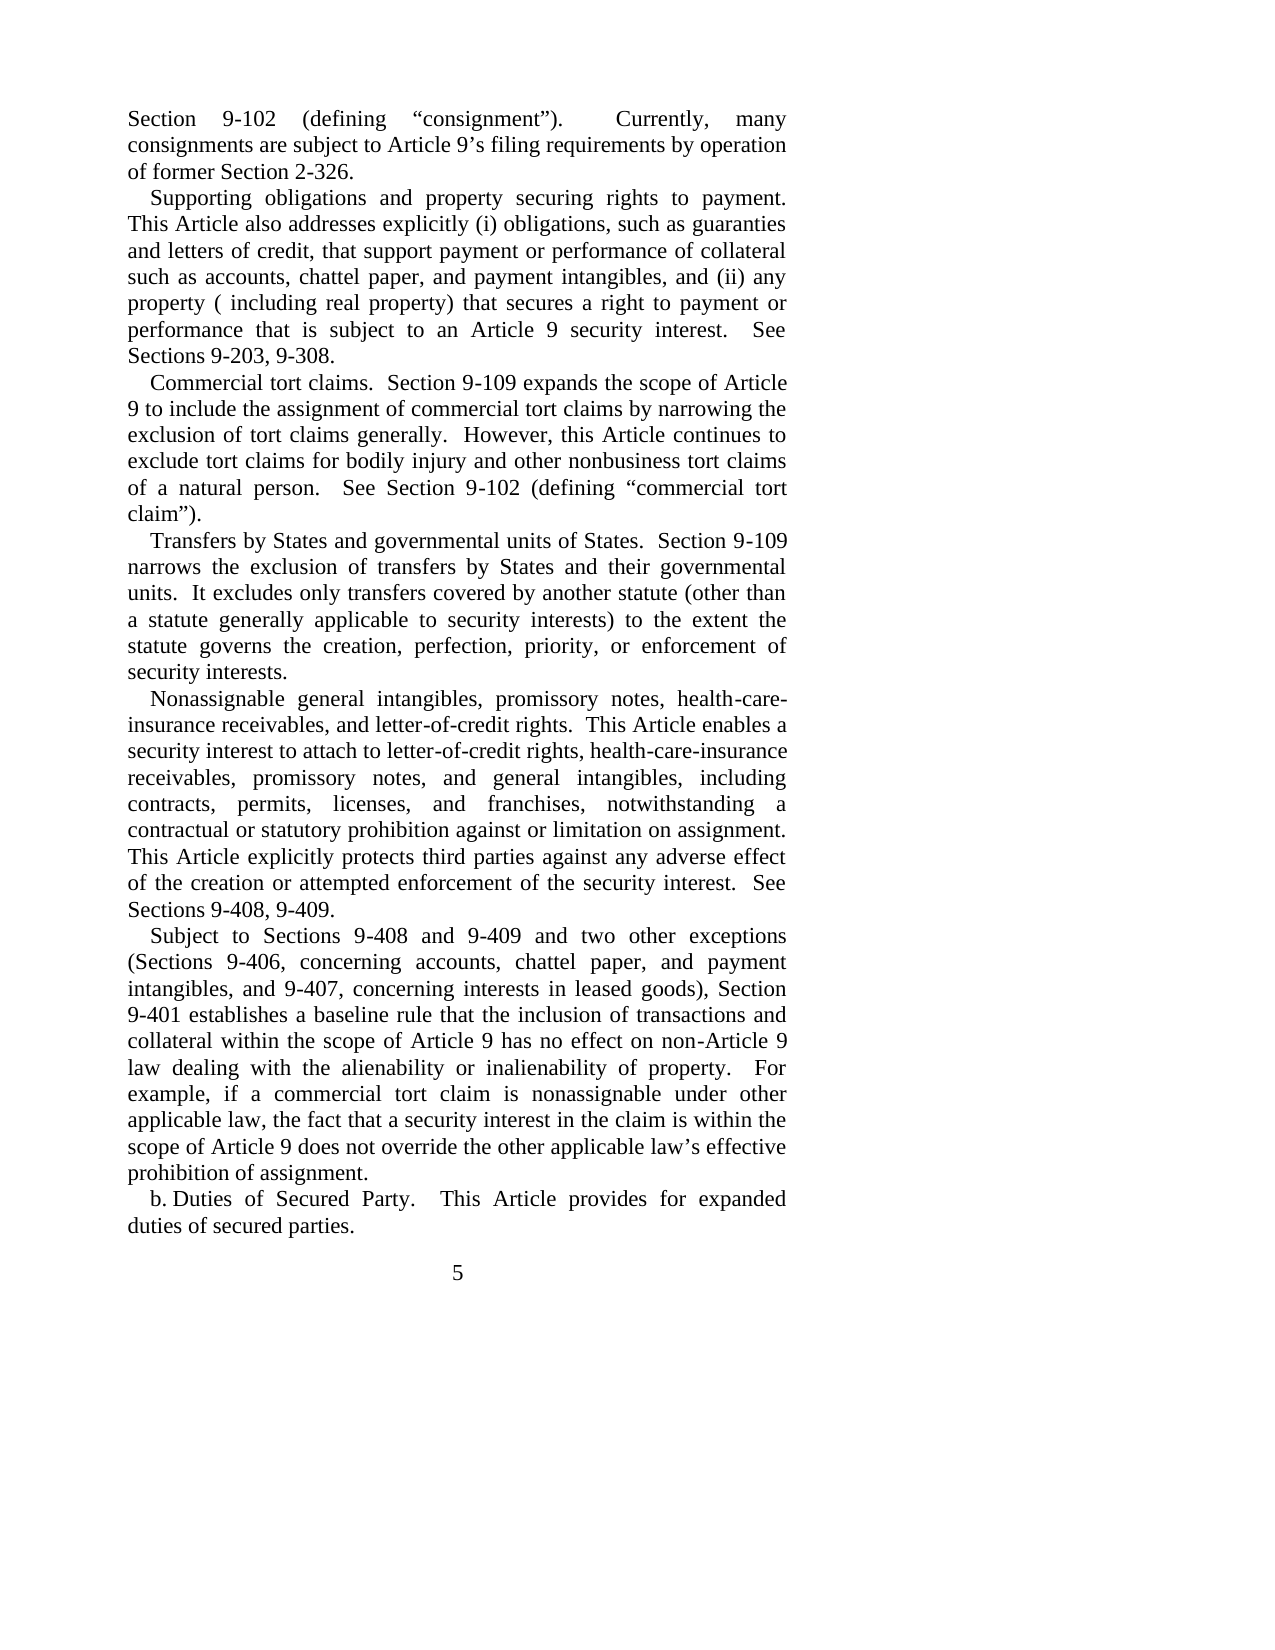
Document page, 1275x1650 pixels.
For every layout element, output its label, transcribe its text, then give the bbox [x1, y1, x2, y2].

text Nonassignable general intangibles, promissory notes, health-care- insurance receivables, and letter-of-credit rights. This Article enables a security interest to attach to letter-of-credit rights, health-care-insurance receivables, promissory notes, and general intangibles, including contracts, permits, licenses, and franchises, notwithstanding a contractual or statutory prohibition against or limitation on assignment. This Article explicitly protects third parties against any adverse effect of the creation or attempted enforcement of the security interest. See Sections 9-408, 9-409. [127, 685, 787, 922]
text Supporting obligations and property securing rights to payment. This Article also addresses explicitly (i) obligations, such as guaranties and letters of credit, that support payment or performance of collateral such as accounts, chattel paper, and payment intangibles, and (ii) any property ( including real property) that secures a right to payment or performance that is subject to an Article 9 security interest. See Sections 9-203, 9-308. [127, 184, 787, 368]
text b. Duties of Secured Party. This Article provides for expanded duties of secured parties. [127, 1186, 787, 1238]
text Transfers by States and governmental units of States. Section 9-109 narrows the exclusion of transfers by States and their governmental units. It excludes only transfers covered by another statute (other than a statute generally applicable to security interests) to the extent the statute governs the creation, perfection, priority, or enforcement of security interests. [127, 527, 787, 685]
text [127, 105, 787, 184]
text Subject to Sections 9-408 and 9-409 and two other exceptions (Sections 9-406, concerning accounts, chattel paper, and payment intangibles, and 9-407, concerning interests in leased goods), Section 9-401 establishes a baseline rule that the inclusion of transactions and collateral within the scope of Article 9 has no effect on non-Article 9 law dealing with the alienability or inalienability of property. For example, if a commercial tort claim is nonassignable under other applicable law, the fact that a security interest in the claim is within the scope of Article 9 does not override the other applicable law’s effective prohibition of assignment. [127, 922, 787, 1186]
text Commercial tort claims. Section 9-109 expands the scope of Article 9 to include the assignment of commercial tort claims by narrowing the exclusion of tort claims generally. However, this Article continues to exclude tort claims for bodily injury and other nonbusiness tort claims of a natural person. See Section 9-102 (defining “commercial tort claim”). [127, 368, 787, 527]
